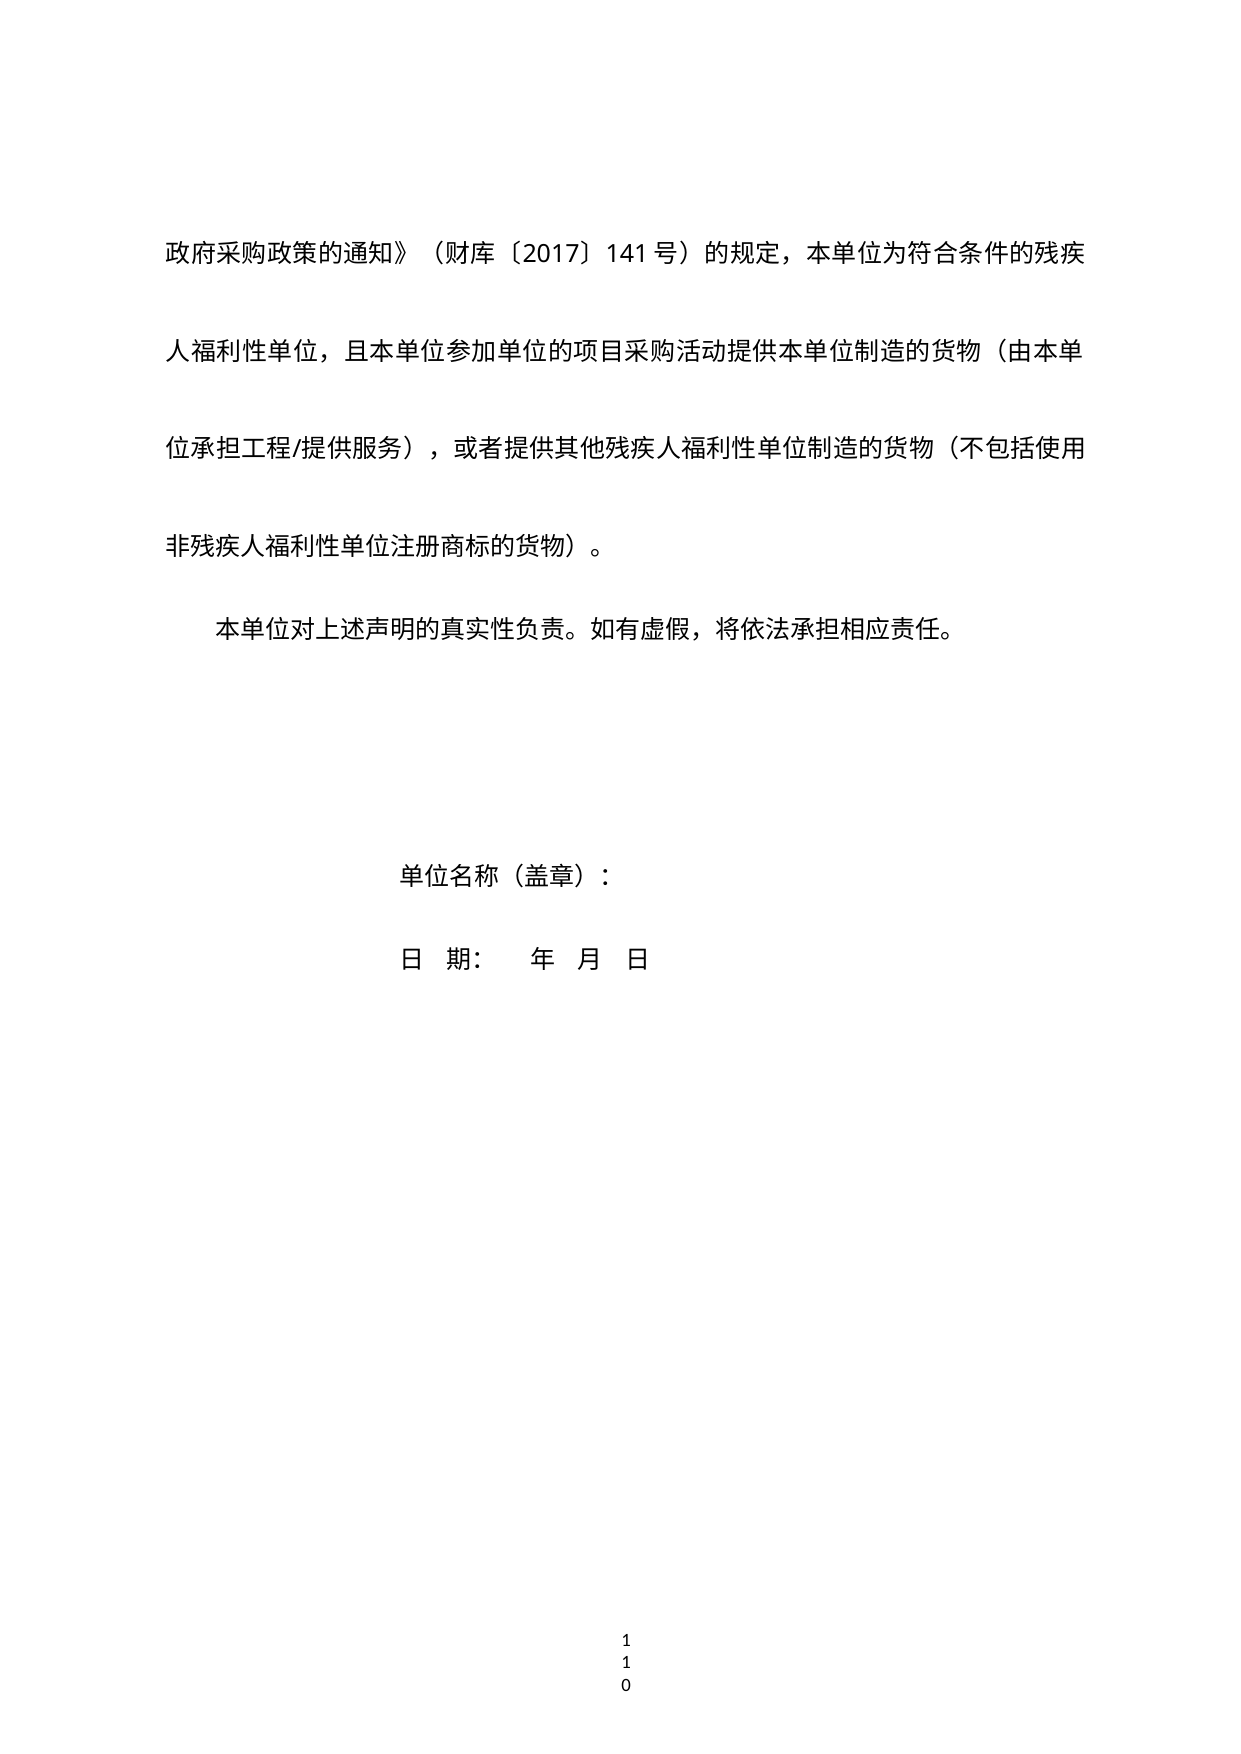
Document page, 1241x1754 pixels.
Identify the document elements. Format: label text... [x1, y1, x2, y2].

text 本单位对上述声明的真实性负责。如有虚假，将依法承担相应责任。 [165, 595, 1087, 660]
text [165, 219, 1087, 577]
text 单位名称（盖章）： [165, 842, 1087, 907]
text 日 期： 年 月 日 [165, 925, 1087, 990]
